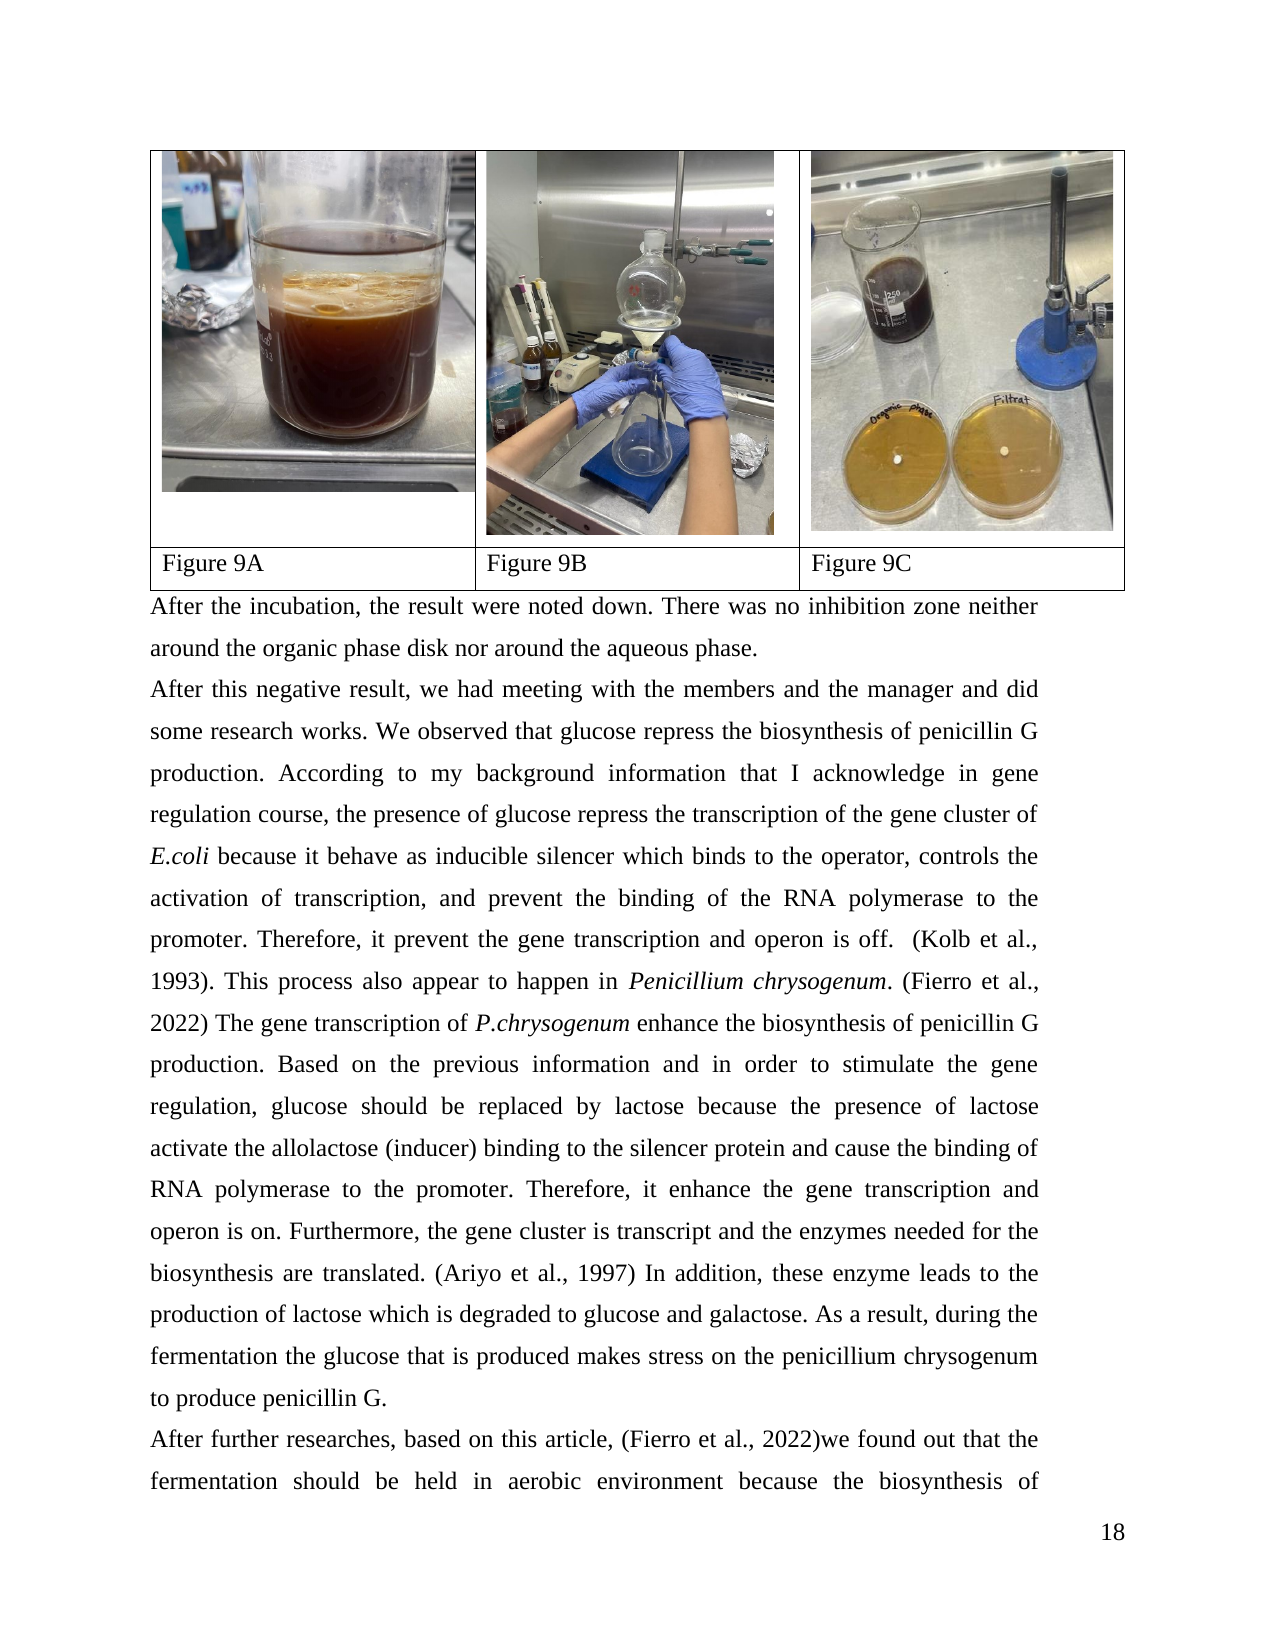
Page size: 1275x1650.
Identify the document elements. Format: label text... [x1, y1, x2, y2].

table_header [800, 151, 1124, 547]
table_cell Figure 9B [476, 548, 799, 590]
table_header [476, 151, 799, 547]
text After this negative result, we had meeting with the members and the manager and did some research works. We observed that glucose repress the biosynthesis of penicillin G production. According to my background information that I acknowledge in gene regulation course, the presence of glucose repress the transcription of the gene cluster of E.coli because it behave as inducible silencer which binds to the operator, controls the activation of transcription, and prevent the binding of the RNA polymerase to the promoter. Therefore, it prevent the gene transcription and operon is off. (Kolb et al., 1993). This process also appear to happen in Penicillium chrysogenum. (Fierro et al., 2022) The gene transcription of P.chrysogenum enhance the biosynthesis of penicillin G production. Based on the previous information and in order to stimulate the gene regulation, glucose should be replaced by lactose because the presence of lactose activate the allolactose (inducer) binding to the silencer protein and cause the binding of RNA polymerase to the promoter. Therefore, it enhance the gene transcription and operon is on. Furthermore, the gene cluster is transcript and the enzymes needed for the biosynthesis are translated. (Ariyo et al., 1997) In addition, these enzyme leads to the production of lactose which is degraded to glucose and galactose. As a result, during the fermentation the glucose that is produced makes stress on the penicillium chrysogenum to produce penicillin G. [150, 674, 1039, 1411]
picture [811, 151, 1114, 531]
table_header [151, 151, 475, 547]
table_cell Figure 9C [800, 548, 1124, 590]
picture [486, 151, 774, 535]
picture [161, 151, 476, 492]
table_cell Figure 9A [151, 548, 475, 590]
text After the incubation, the result were noted down. There was no inhibition zone neither around the organic phase disk nor around the aqueous phase. [150, 591, 1039, 661]
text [150, 1424, 1039, 1495]
